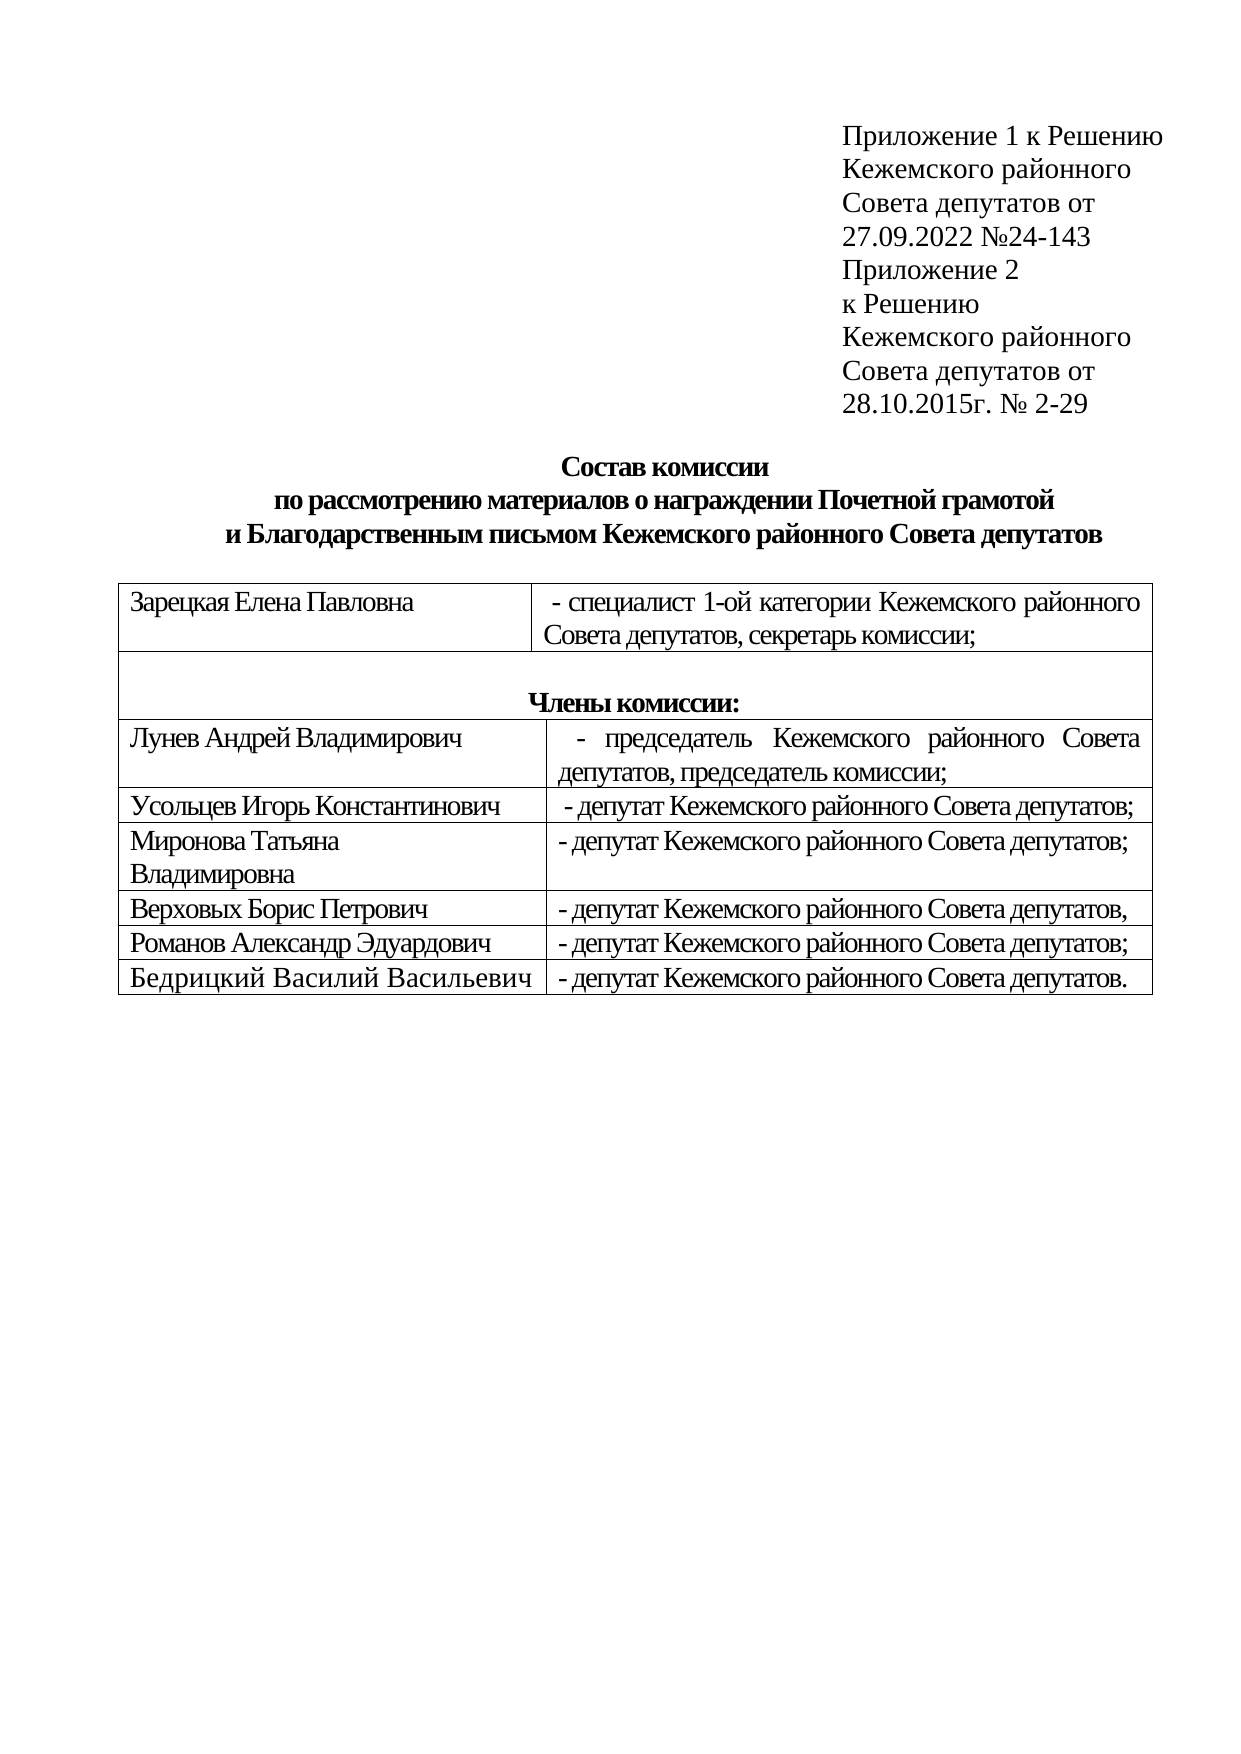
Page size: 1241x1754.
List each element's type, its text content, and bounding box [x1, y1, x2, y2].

text Состав комиссии [150, 449, 1181, 482]
text к Решению [842, 286, 1180, 319]
text Совета депутатов от 28.10.2015г. № 2-29 [842, 353, 1181, 420]
text Совета депутатов от 27.09.2022 №24-143 [842, 185, 1179, 252]
table_cell Лунев Андрей Владимирович [119, 720, 546, 787]
table_header - специалист 1-ой категории Кежемского районного Совета депутатов, секретарь комиссии; [532, 584, 1152, 651]
text Приложение 1 к Решению [842, 118, 1180, 152]
text и Благодарственным письмом Кежемского районного Совета депутатов [148, 516, 1181, 549]
table_header Зарецкая Елена Павловна [119, 584, 531, 651]
table_cell - депутат Кежемского районного Совета депутатов; [547, 788, 1152, 822]
table_cell - депутат Кежемского районного Совета депутатов. [547, 960, 1152, 994]
table_cell Романов Александр Эдуардович [119, 926, 546, 959]
text Кежемского районного [842, 152, 1181, 185]
table_cell - депутат Кежемского районного Совета депутатов; [547, 823, 1152, 890]
text по рассмотрению материалов о награждении Почетной грамотой [149, 482, 1181, 516]
table_cell Верховых Борис Петрович [119, 891, 546, 924]
table_cell Миронова Татьяна Владимировна [119, 823, 546, 890]
table_cell - председатель Кежемского районного Совета депутатов, председатель комиссии; [547, 720, 1152, 787]
table_cell Бедрицкий Василий Васильевич [119, 960, 546, 994]
text Приложение 2 [842, 252, 1179, 286]
table_cell Члены комиссии: [119, 652, 1152, 719]
table_cell - депутат Кежемского районного Совета депутатов; [547, 926, 1152, 959]
text Кежемского районного [842, 319, 1181, 353]
table_cell - депутат Кежемского районного Совета депутатов, [547, 891, 1152, 924]
table_cell Усольцев Игорь Константинович [119, 788, 546, 822]
